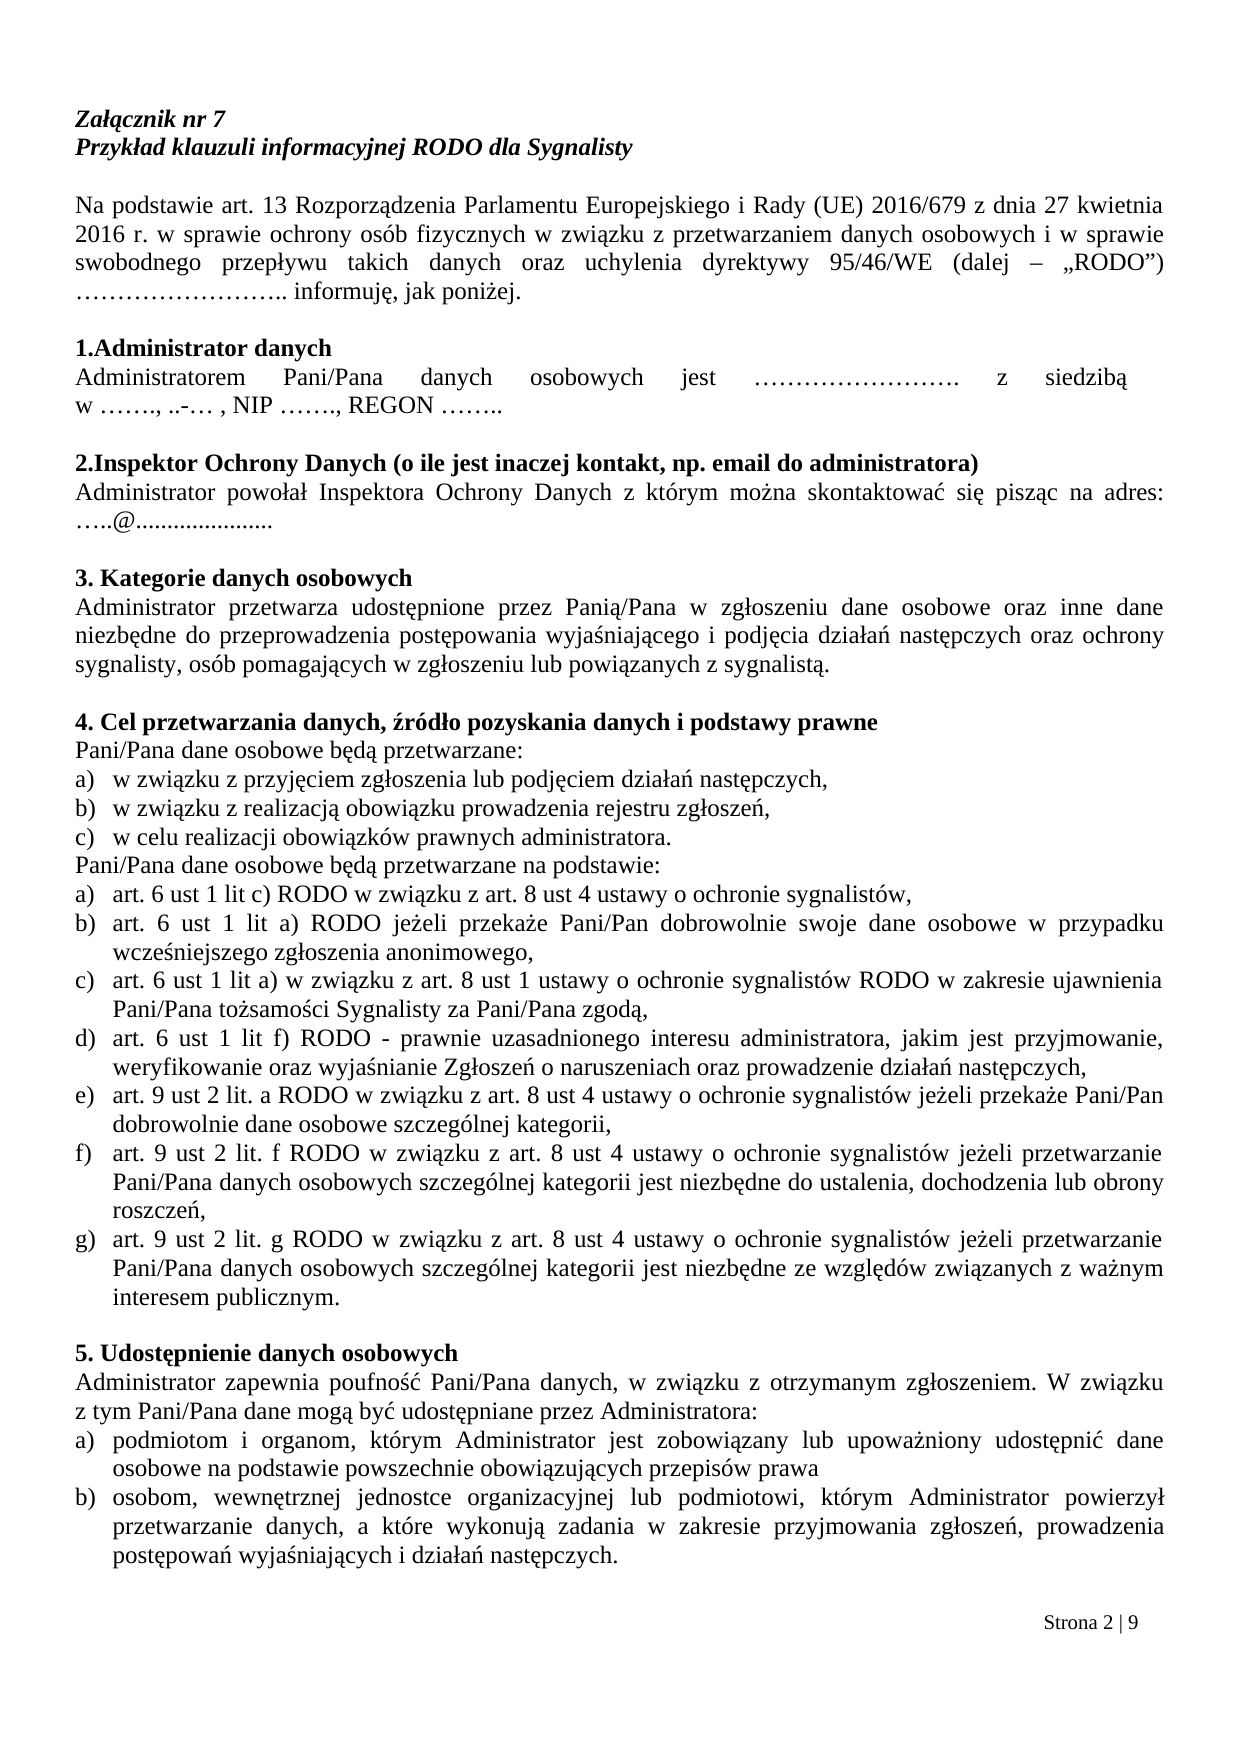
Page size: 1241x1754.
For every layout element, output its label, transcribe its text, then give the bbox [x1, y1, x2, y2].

text 4. Cel przetwarzania danych, źródło pozyskania danych i podstawy prawne [75, 707, 1165, 736]
list art. 6 ust 1 lit a) RODO jeżeli przekaże Pani/Pan dobrowolnie swoje dane osobowe w przypadku wcześniejszego zgłoszenia anonimowego, [75, 908, 1165, 966]
text 5. Udostępnienie danych osobowych [75, 1338, 1165, 1367]
text Administrator zapewnia poufność Pani/Pana danych, w związku z otrzymanym zgłoszeniem. W związku z tym Pani/Pana dane mogą być udostępniane przez Administratora: [75, 1367, 1165, 1425]
list art. 6 ust 1 lit a) w związku z art. 8 ust 1 ustawy o ochronie sygnalistów RODO w zakresie ujawnienia Pani/Pana tożsamości Sygnalisty za Pani/Pana zgodą, [75, 966, 1165, 1023]
text 3. Kategorie danych osobowych [75, 563, 1165, 592]
text Administrator przetwarza udostępnione przez Panią/Pana w zgłoszeniu dane osobowe oraz inne dane niezbędne do przeprowadzenia postępowania wyjaśniającego i podjęcia działań następczych oraz ochrony sygnalisty, osób pomagających w zgłoszeniu lub powiązanych z sygnalistą. [75, 592, 1165, 678]
list art. 6 ust 1 lit c) RODO w związku z art. 8 ust 4 ustawy o ochronie sygnalistów, [75, 879, 1165, 908]
text 2.Inspektor Ochrony Danych (o ile jest inaczej kontakt, np. email do administratora) [75, 448, 1165, 477]
list w celu realizacji obowiązków prawnych administratora. [75, 822, 1165, 851]
text Załącznik nr 7 [75, 104, 1165, 132]
text Administratorem Pani/Pana danych osobowych jest ……………………. z siedzibą w ……., ..-… , NIP ……., REGON …….. [75, 362, 1165, 419]
list w związku z realizacją obowiązku prowadzenia rejestru zgłoszeń, [75, 793, 1165, 822]
list podmiotom i organom, którym Administrator jest zobowiązany lub upoważniony udostępnić dane osobowe na podstawie powszechnie obowiązujących przepisów prawa [75, 1425, 1165, 1482]
text Administrator powołał Inspektora Ochrony Danych z którym można skontaktować się pisząc na adres: …..@...................... [75, 477, 1165, 534]
list art. 9 ust 2 lit. g RODO w związku z art. 8 ust 4 ustawy o ochronie sygnalistów jeżeli przetwarzanie Pani/Pana danych osobowych szczególnej kategorii jest niezbędne ze względów związanych z ważnym interesem publicznym. [75, 1224, 1165, 1311]
list osobom, wewnętrznej jednostce organizacyjnej lub podmiotowi, którym Administrator powierzył przetwarzanie danych, a które wykonują zadania w zakresie przyjmowania zgłoszeń, prowadzenia postępowań wyjaśniających i działań następczych. [75, 1482, 1165, 1568]
text Pani/Pana dane osobowe będą przetwarzane na podstawie: [75, 851, 1165, 879]
text Pani/Pana dane osobowe będą przetwarzane: [75, 736, 1165, 764]
text 1.Administrator danych [75, 333, 1165, 362]
text Na podstawie art. 13 Rozporządzenia Parlamentu Europejskiego i Rady (UE) 2016/679 z dnia 27 kwietnia 2016 r. w sprawie ochrony osób fizycznych w związku z przetwarzaniem danych osobowych i w sprawie swobodnego przepływu takich danych oraz uchylenia dyrektywy 95/46/WE (dalej – „RODO”) …………………….. informuję, jak poniżej. [75, 190, 1165, 305]
list art. 6 ust 1 lit f) RODO - prawnie uzasadnionego interesu administratora, jakim jest przyjmowanie, weryfikowanie oraz wyjaśnianie Zgłoszeń o naruszeniach oraz prowadzenie działań następczych, [75, 1023, 1165, 1081]
list art. 9 ust 2 lit. a RODO w związku z art. 8 ust 4 ustawy o ochronie sygnalistów jeżeli przekaże Pani/Pan dobrowolnie dane osobowe szczególnej kategorii, [75, 1081, 1165, 1138]
text Przykład klauzuli informacyjnej RODO dla Sygnalisty [75, 132, 1165, 161]
list w związku z przyjęciem zgłoszenia lub podjęciem działań następczych, [75, 764, 1165, 793]
list art. 9 ust 2 lit. f RODO w związku z art. 8 ust 4 ustawy o ochronie sygnalistów jeżeli przetwarzanie Pani/Pana danych osobowych szczególnej kategorii jest niezbędne do ustalenia, dochodzenia lub obrony roszczeń, [75, 1138, 1165, 1224]
